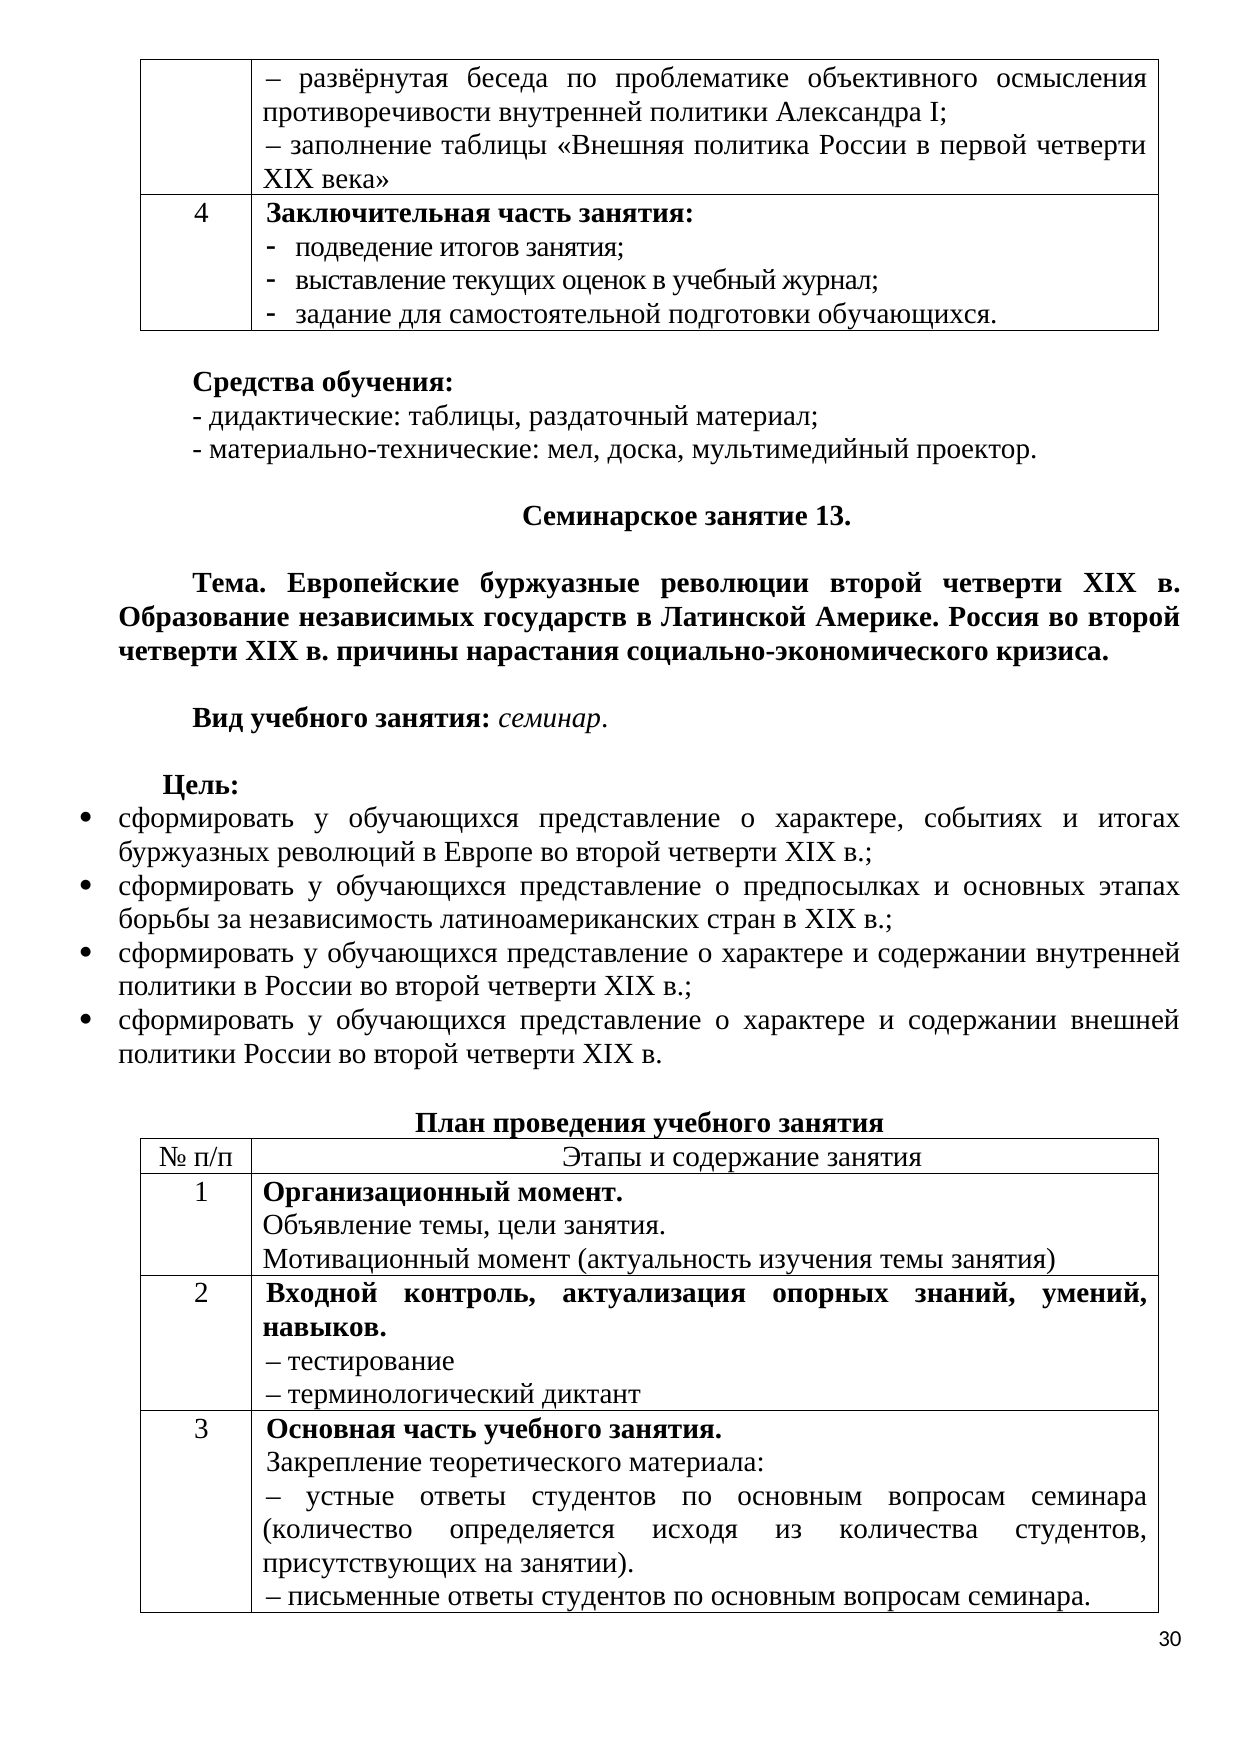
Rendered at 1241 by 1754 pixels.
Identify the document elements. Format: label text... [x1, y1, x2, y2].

table_cell 1 [141, 1174, 251, 1274]
table_cell 3 [141, 1411, 251, 1612]
table_header Этапы и содержание занятия [252, 1139, 1158, 1173]
table_cell Заключительная часть занятия: подведение итогов занятия; выставление текущих оценок в учебный журнал; задание для самостоятельной подготовки обучающихся. [252, 195, 1158, 330]
text Вид учебного занятия: семинар. [118, 700, 1181, 733]
text Семинарское занятие 13. [118, 498, 1181, 532]
table_cell 4 [141, 195, 251, 330]
text - дидактические: таблицы, раздаточный материал; [118, 398, 1181, 431]
text План проведения учебного занятия [118, 1105, 1181, 1138]
list сформировать у обучающихся представление о характере и содержании внешней политики России во второй четверти XIX в. [81, 1002, 1181, 1071]
list сформировать у обучающихся представление о предпосылках и основных этапах борьбы за независимость латиноамериканских стран в ХIХ в.; [81, 868, 1181, 935]
text Средства обучения: [118, 364, 1181, 398]
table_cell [252, 60, 1158, 194]
table_header № п/п [141, 1139, 251, 1173]
text - материально-технические: мел, доска, мультимедийный проектор. [118, 431, 1181, 465]
table_cell Входной контроль, актуализация опорных знаний, умений, навыков. – тестирование – терминологический диктант [252, 1276, 1158, 1410]
text Тема. Европейские буржуазные революции второй четверти XIX в. Образование независимых государств в Латинской Америке. Россия во второй четверти XIX в. причины нарастания социально-экономического кризиса. [118, 566, 1181, 666]
text Цель: [118, 767, 1181, 800]
table_cell 3 [141, 60, 251, 194]
table_cell 2 [141, 1276, 251, 1410]
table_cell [252, 1411, 1158, 1612]
list сформировать у обучающихся представление о характере и содержании внутренней политики в России во второй четверти XIX в.; [81, 935, 1181, 1002]
list сформировать у обучающихся представление о характере, событиях и итогах буржуазных революций в Европе во второй четверти XIX в.; [81, 800, 1181, 868]
table_cell Организационный момент. Объявление темы, цели занятия. Мотивационный момент (актуальность изучения темы занятия) [252, 1174, 1158, 1274]
